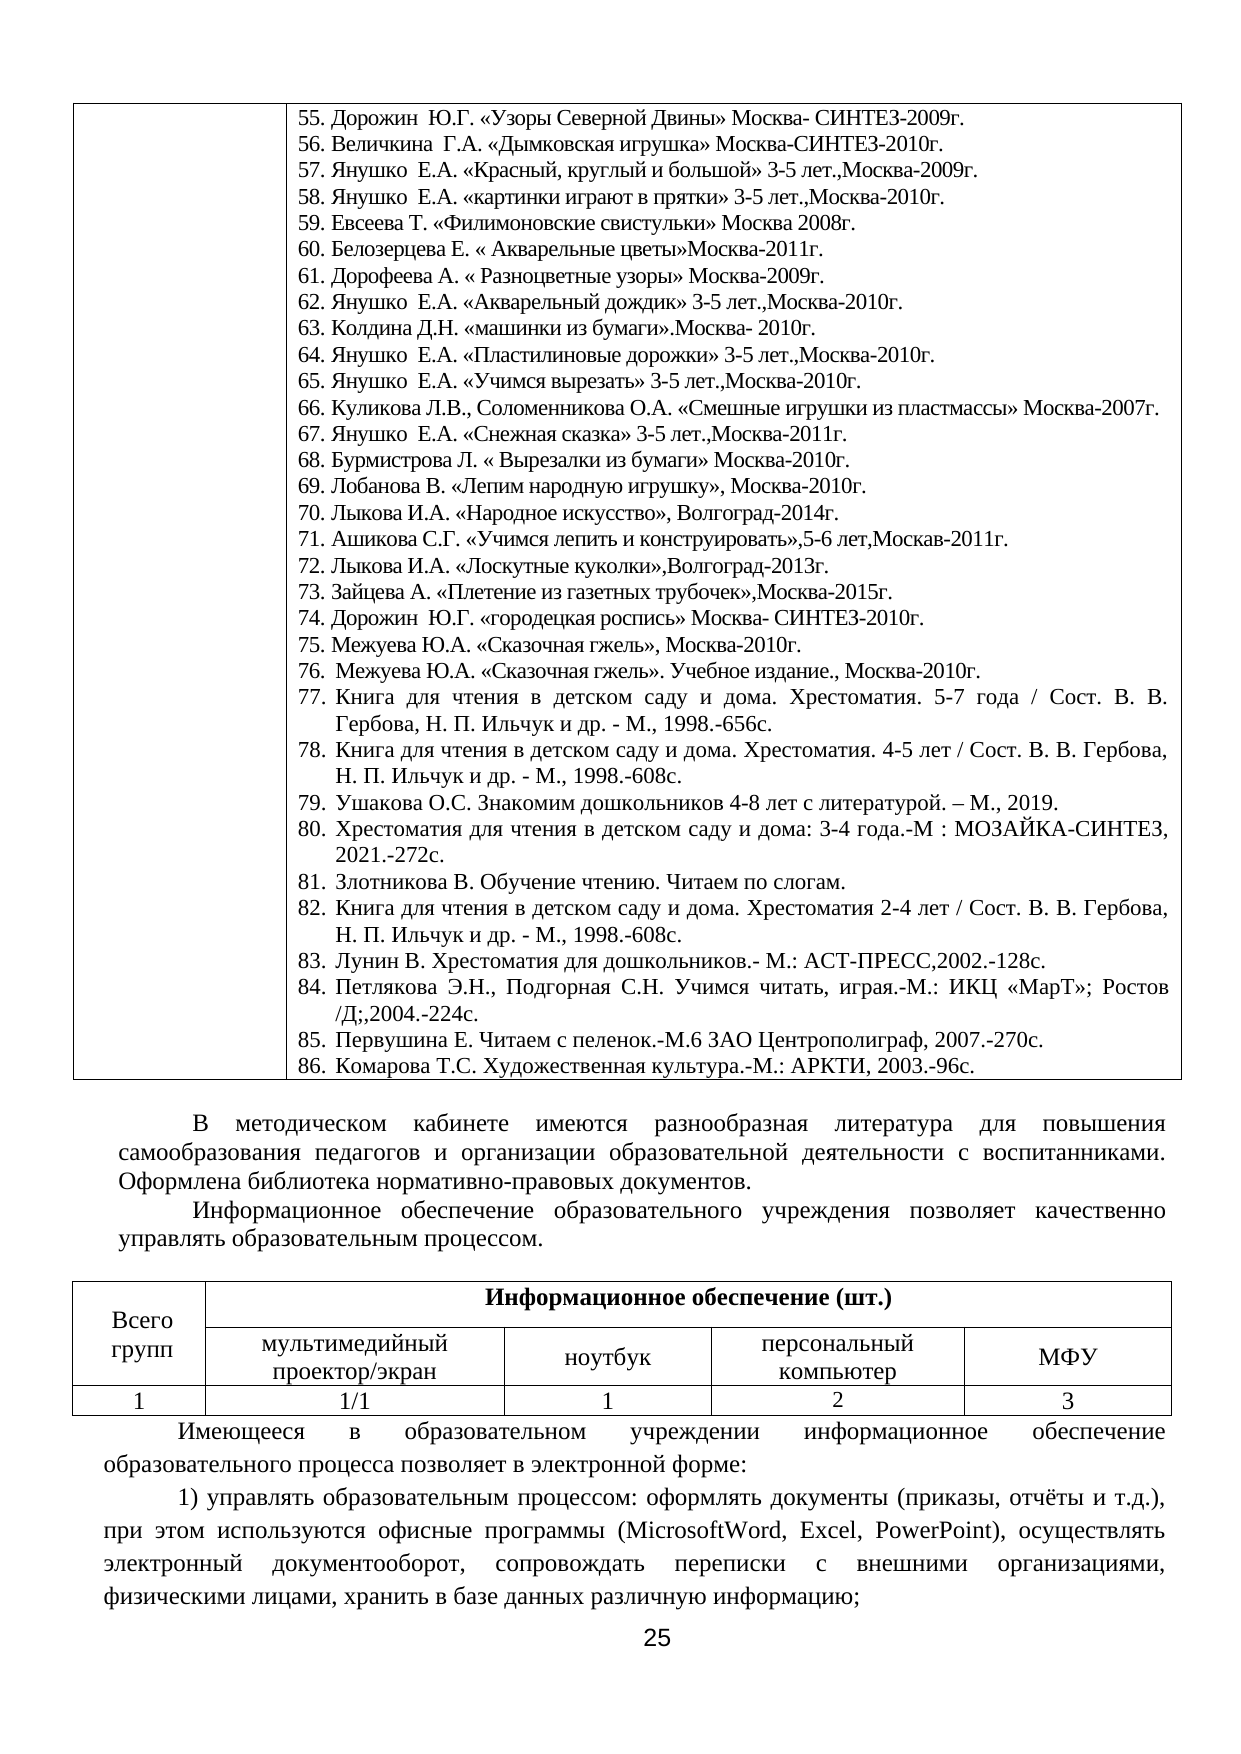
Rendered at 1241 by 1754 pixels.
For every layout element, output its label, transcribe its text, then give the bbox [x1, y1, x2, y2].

table_cell ноутбук [505, 1328, 711, 1385]
table_cell 1 [505, 1386, 711, 1415]
text Имеющееся в образовательном учреждении информационное обеспечение образовательного процесса позволяет в электронной форме: [103, 1416, 1166, 1478]
table_cell мультимедийный проектор/экран [206, 1328, 504, 1385]
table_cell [74, 104, 286, 1079]
table_cell 1 [73, 1386, 205, 1415]
text 1) управлять образовательным процессом: оформлять документы (приказы, отчёты и т.д.), при этом используются офисные программы (MicrosoftWord, Excel, PowerPoint), осуществлять электронный документооборот, сопровождать переписки с внешними организациями, физическими лицами, хранить в базе данных различную информацию; [103, 1482, 1166, 1610]
table_header Информационное обеспечение (шт.) [206, 1282, 1171, 1327]
text Информационное обеспечение образовательного учреждения позволяет качественно управлять образовательным процессом. [118, 1195, 1166, 1252]
table_cell 3 [965, 1386, 1171, 1415]
table_header Всего групп [73, 1282, 205, 1385]
text В методическом кабинете имеются разнообразная литература для повышения самообразования педагогов и организации образовательной деятельности с воспитанниками. Оформлена библиотека нормативно-правовых документов. [118, 1108, 1166, 1195]
table_cell МФУ [965, 1328, 1171, 1385]
table_cell 1/1 [206, 1386, 504, 1415]
table_cell персональный компьютер [712, 1328, 964, 1385]
table_cell 2 [712, 1386, 964, 1415]
